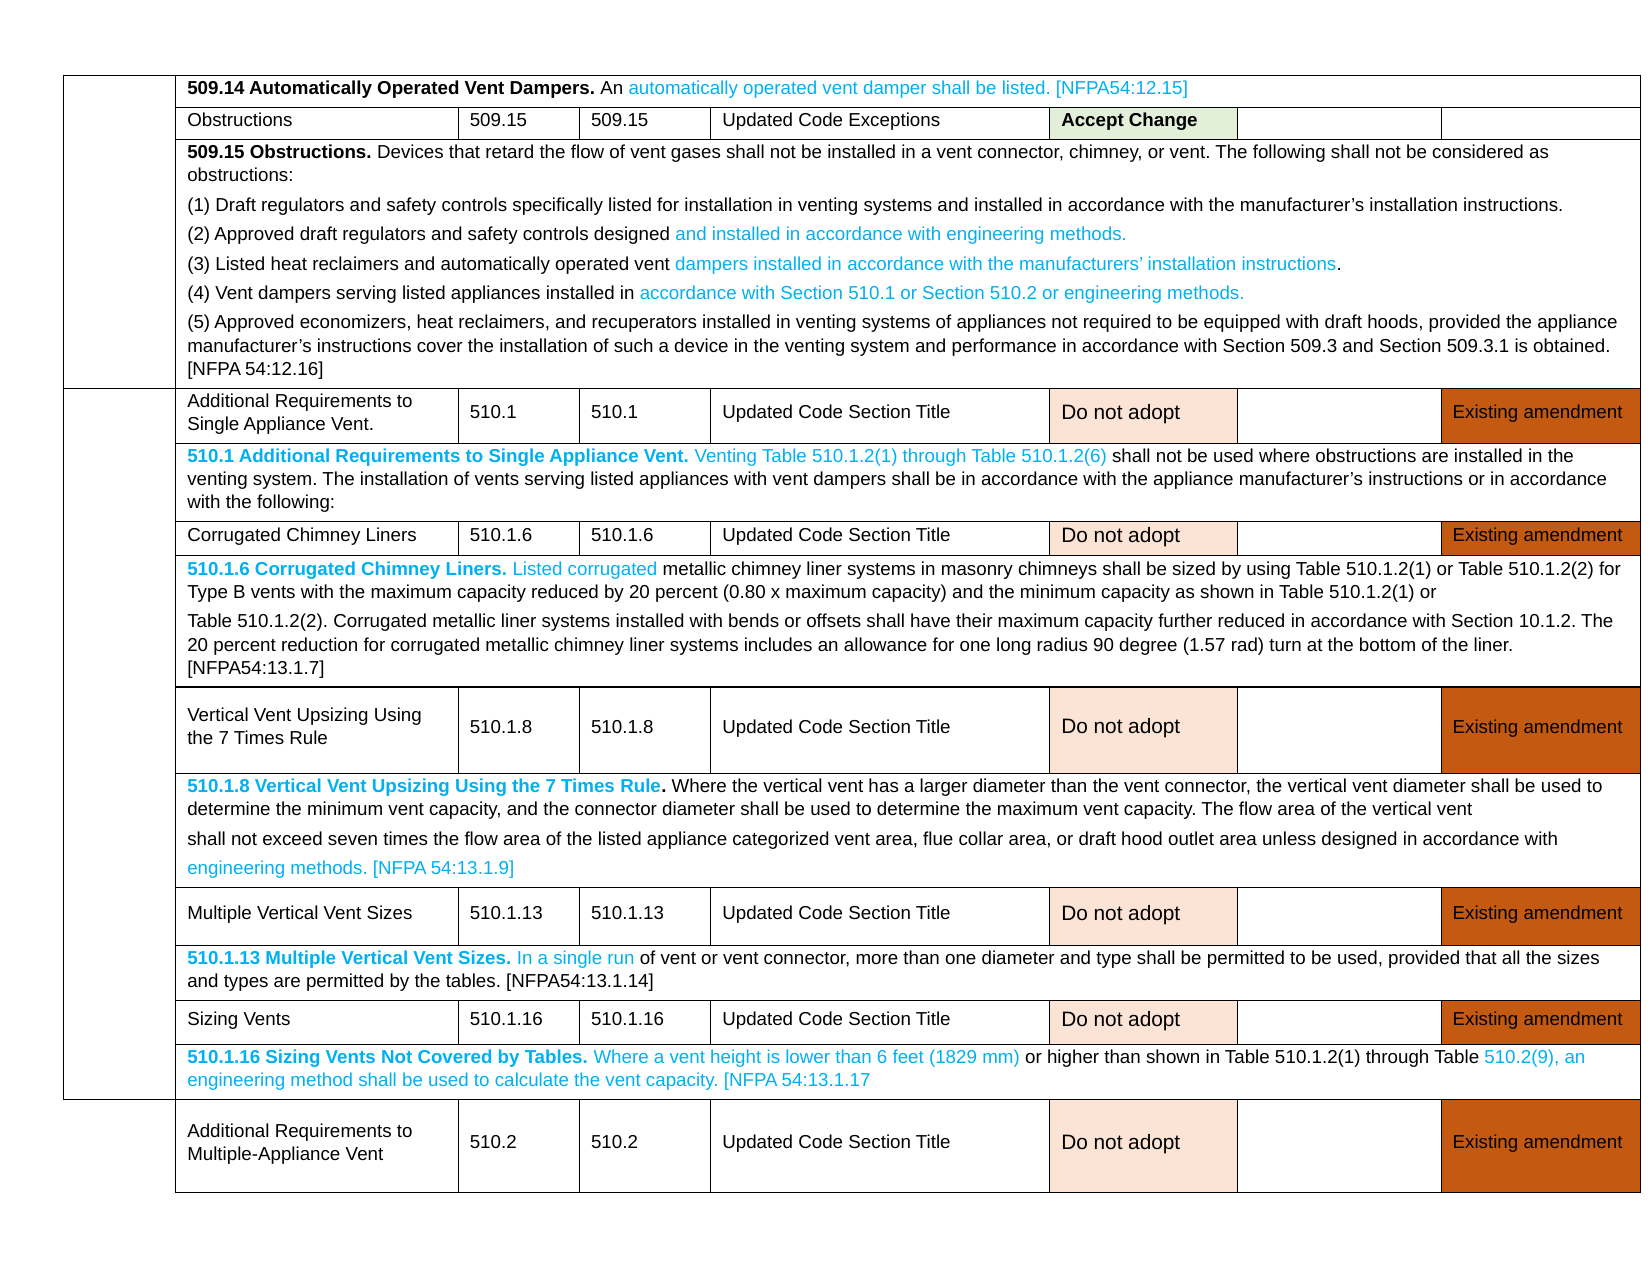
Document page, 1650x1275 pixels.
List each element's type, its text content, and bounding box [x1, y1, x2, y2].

table_cell 510.1.8 [459, 688, 579, 773]
table_cell Updated Code Section Title [711, 1001, 1049, 1044]
table_cell 509.14 Automatically Operated Vent Dampers. An automatically operated vent damper shall be listed. [NFPA54:12.15] [176, 76, 1640, 107]
table_cell Existing amendment [1442, 888, 1640, 945]
table_cell [1238, 1001, 1441, 1044]
table_cell 510.1.8 [580, 688, 710, 773]
table_cell Do not adopt [1050, 888, 1237, 945]
table_cell [1238, 688, 1441, 773]
table_cell 510.1.8 Vertical Vent Upsizing Using the 7 Times Rule. Where the vertical vent has a larger diameter than the vent connector, the vertical vent diameter shall be used to determine the minimum vent capacity, and the connector diameter shall be used to determine the maximum vent capacity. The flow area of the vertical vent shall not exceed seven times the flow area of the listed appliance categorized vent area, flue collar area, or draft hood outlet area unless designed in accordance with engineering methods. [NFPA 54:13.1.9] [176, 774, 1640, 887]
table_cell Additional Requirements to Multiple-Appliance Vent [176, 1100, 458, 1192]
table_cell 510.1.16 [580, 1001, 710, 1044]
table_cell Do not adopt [1050, 1100, 1237, 1192]
table_cell 510.1 Additional Requirements to Single Appliance Vent. Venting Table 510.1.2(1) through Table 510.1.2(6) shall not be used where obstructions are installed in the venting system. The installation of vents serving listed appliances with vent dampers shall be in accordance with the appliance manufacturer’s instructions or in accordance with the following: [176, 444, 1640, 521]
table_cell 510.1.6 [459, 522, 579, 555]
picture [509, 860, 513, 878]
table_cell 509.15 [580, 108, 710, 139]
table_cell 510.1.13 [580, 888, 710, 945]
table_cell Sizing Vents [176, 1001, 458, 1044]
table_cell 509.15 [459, 108, 579, 139]
table_cell 510.1.16 Sizing Vents Not Covered by Tables. Where a vent height is lower than 6 feet (1829 mm) or higher than shown in Table 510.1.2(1) through Table 510.2(9), an engineering method shall be used to calculate the vent capacity. [NFPA 54:13.1.17 [176, 1045, 1640, 1099]
table_cell Existing amendment [1442, 688, 1640, 773]
table_cell Existing amendment [1442, 1100, 1640, 1192]
table_cell Do not adopt [1050, 522, 1237, 555]
table_cell Do not adopt [1050, 688, 1237, 773]
table_cell Corrugated Chimney Liners [176, 522, 458, 555]
table_cell [1238, 522, 1441, 555]
table_cell 509.15 Obstructions. Devices that retard the flow of vent gases shall not be installed in a vent connector, chimney, or vent. The following shall not be considered as obstructions: (1) Draft regulators and safety controls specifically listed for installation in venting systems and installed in accordance with the manufacturer’s installation instructions. (2) Approved draft regulators and safety controls designed and installed in accordance with engineering methods. (3) Listed heat reclaimers and automatically operated vent dampers installed in accordance with the manufacturers’ installation instructions. (4) Vent dampers serving listed appliances installed in accordance with Section 510.1 or Section 510.2 or engineering methods. (5) Approved economizers, heat reclaimers, and recuperators installed in venting systems of appliances not required to be equipped with draft hoods, provided the appliance manufacturer’s instructions cover the installation of such a device in the venting system and performance in accordance with Section 509.3 and Section 509.3.1 is obtained. [NFPA 54:12.16] [176, 140, 1640, 388]
table_cell Updated Code Section Title [711, 389, 1049, 443]
table_cell Vertical Vent Upsizing Using the 7 Times Rule [176, 688, 458, 773]
table_cell Existing amendment [1442, 389, 1640, 443]
table_cell 510.1 [459, 389, 579, 443]
picture [1056, 80, 1060, 98]
table_cell 510.1.13 [459, 888, 579, 945]
table_cell [1238, 888, 1441, 945]
table_cell 510.1 [580, 389, 710, 443]
table_cell [1238, 1100, 1441, 1192]
table_cell [1238, 108, 1441, 139]
table_cell Do not adopt [1050, 389, 1237, 443]
table_cell Existing amendment [1442, 1001, 1640, 1044]
picture [724, 1072, 728, 1090]
table_cell Additional Requirements to Single Appliance Vent. [176, 389, 458, 443]
table_cell Updated Code Section Title [711, 888, 1049, 945]
table_cell 510.2 [580, 1100, 710, 1192]
table_cell Updated Code Section Title [711, 1100, 1049, 1192]
table_cell Existing amendment [1442, 522, 1640, 555]
table_cell [64, 389, 175, 1099]
table_cell 510.2 [459, 1100, 579, 1192]
table_cell Accept Change [1050, 108, 1237, 139]
table_cell 510.1.13 Multiple Vertical Vent Sizes. In a single run of vent or vent connector, more than one diameter and type shall be permitted to be used, provided that all the sizes and types are permitted by the tables. [NFPA54:13.1.14] [176, 946, 1640, 1000]
picture [373, 860, 377, 878]
table_cell Obstructions [176, 108, 458, 139]
table_cell Do not adopt [1050, 1001, 1237, 1044]
table_cell Updated Code Section Title [711, 688, 1049, 773]
table_cell Multiple Vertical Vent Sizes [176, 888, 458, 945]
table_cell Updated Code Section Title [711, 522, 1049, 555]
table_cell 510.1.6 Corrugated Chimney Liners. Listed corrugated metallic chimney liner systems in masonry chimneys shall be sized by using Table 510.1.2(1) or Table 510.1.2(2) for Type B vents with the maximum capacity reduced by 20 percent (0.80 x maximum capacity) and the minimum capacity as shown in Table 510.1.2(1) or Table 510.1.2(2). Corrugated metallic liner systems installed with bends or offsets shall have their maximum capacity further reduced in accordance with Section 10.1.2. The 20 percent reduction for corrugated metallic chimney liner systems includes an allowance for one long radius 90 degree (1.57 rad) turn at the bottom of the liner. [NFPA54:13.1.7] [176, 556, 1640, 686]
table_cell [1238, 389, 1441, 443]
table_cell 510.1.6 [580, 522, 710, 555]
table_cell 510.1.16 [459, 1001, 579, 1044]
table_cell Updated Code Exceptions [711, 108, 1049, 139]
table_cell [1442, 108, 1640, 139]
